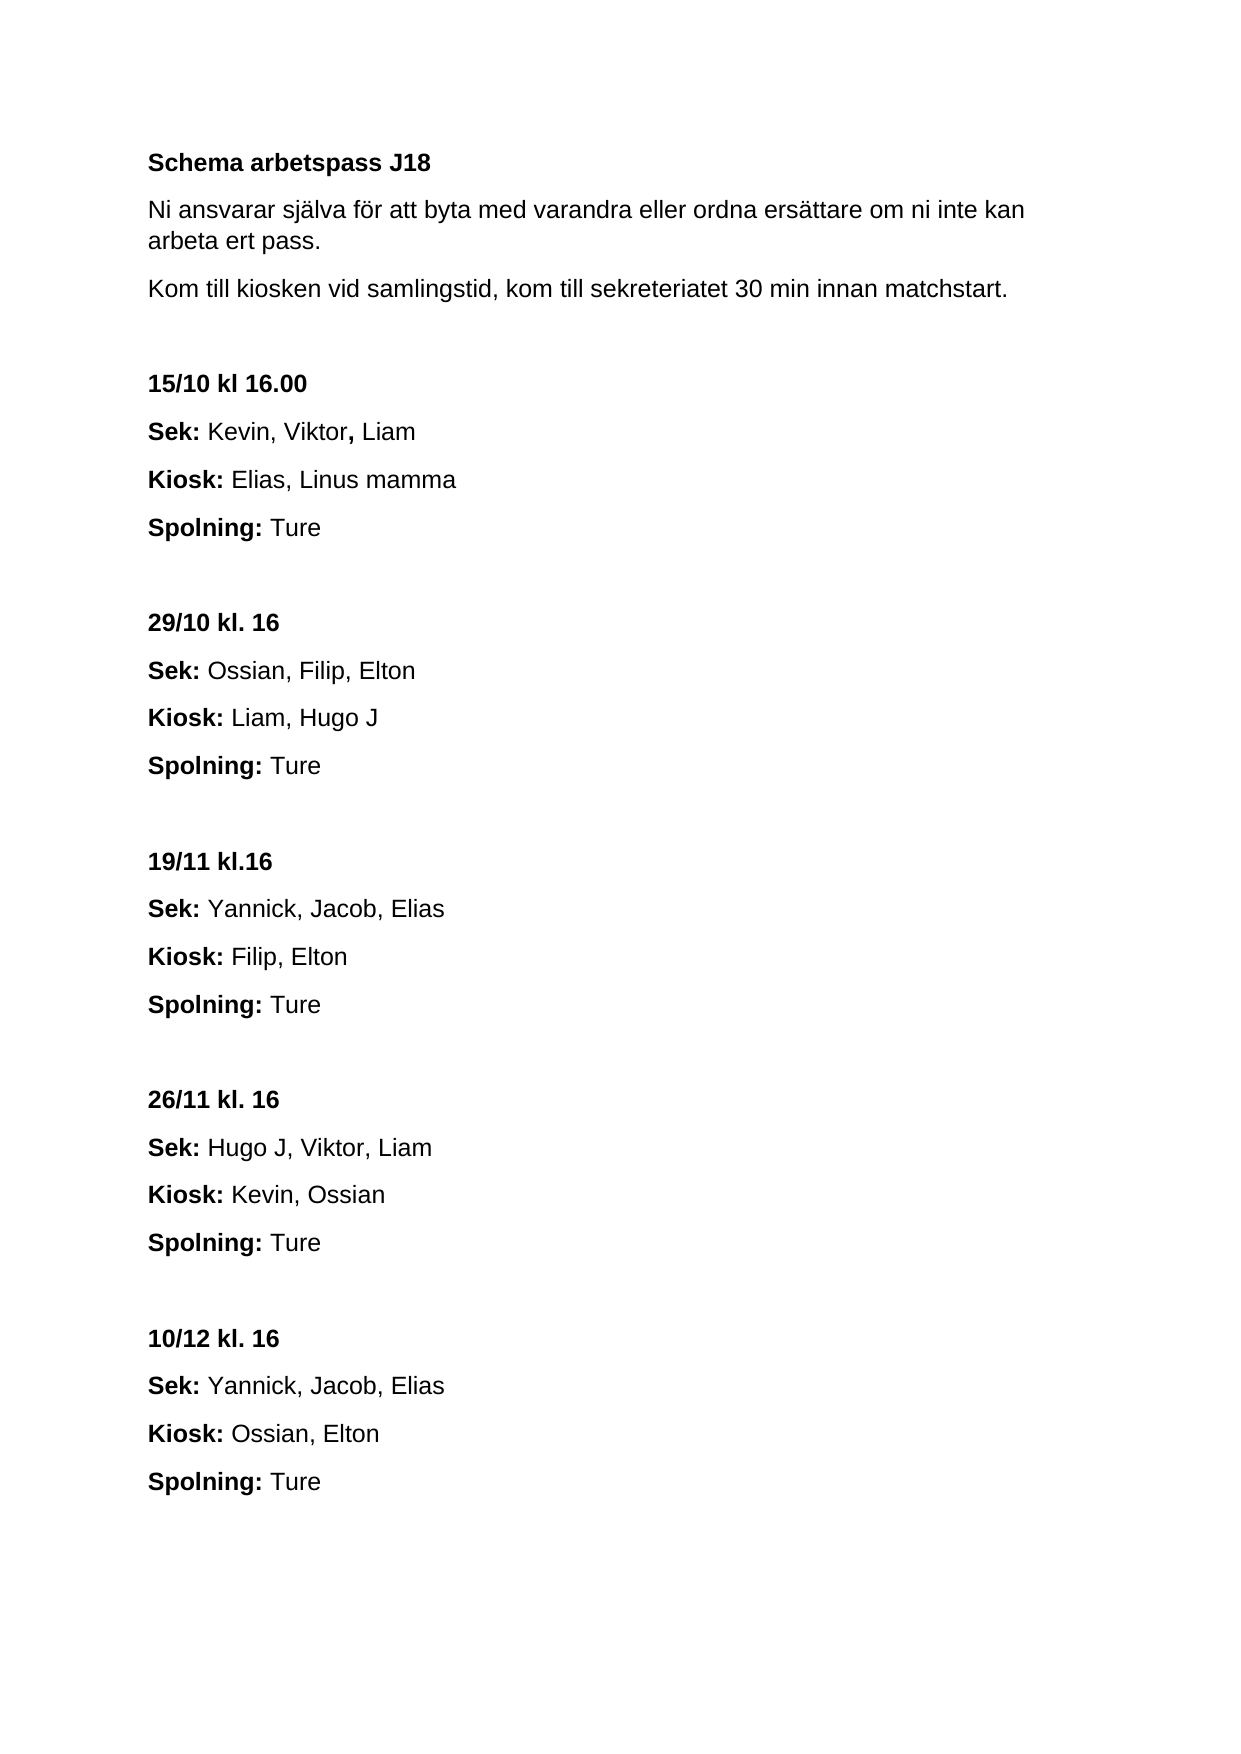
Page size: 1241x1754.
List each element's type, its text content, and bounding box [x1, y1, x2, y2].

text 19/11 kl.16 [148, 847, 1093, 875]
text Sek: Ossian, Filip, Elton [148, 656, 1093, 684]
text Kiosk: Kevin, Ossian [148, 1181, 1093, 1209]
text Sek: Kevin, Viktor, Liam [148, 417, 1093, 446]
text 10/12 kl. 16 [148, 1324, 1093, 1352]
text Spolning: Ture [148, 513, 1093, 541]
text Sek: Yannick, Jacob, Elias [148, 1371, 1093, 1400]
text Sek: Hugo J, Viktor, Liam [148, 1133, 1093, 1162]
text Kiosk: Ossian, Elton [148, 1419, 1093, 1448]
text Kiosk: Liam, Hugo J [148, 703, 1093, 732]
text Sek: Yannick, Jacob, Elias [148, 894, 1093, 923]
text Spolning: Ture [148, 990, 1093, 1018]
text Kiosk: Filip, Elton [148, 942, 1093, 971]
text 29/10 kl. 16 [148, 608, 1093, 637]
text Schema arbetspass J18 [148, 148, 1093, 176]
text Spolning: Ture [148, 1228, 1093, 1257]
text 15/10 kl 16.00 [148, 369, 1093, 398]
text Spolning: Ture [148, 751, 1093, 780]
text 26/11 kl. 16 [148, 1085, 1093, 1114]
text Kom till kiosken vid samlingstid, kom till sekreteriatet 30 min innan matchstart. [148, 274, 1093, 303]
text Kiosk: Elias, Linus mamma [148, 465, 1093, 494]
text Spolning: Ture [148, 1467, 1093, 1496]
text Ni ansvarar själva för att byta med varandra eller ordna ersättare om ni inte kan arbeta ert pass. [148, 195, 1093, 255]
